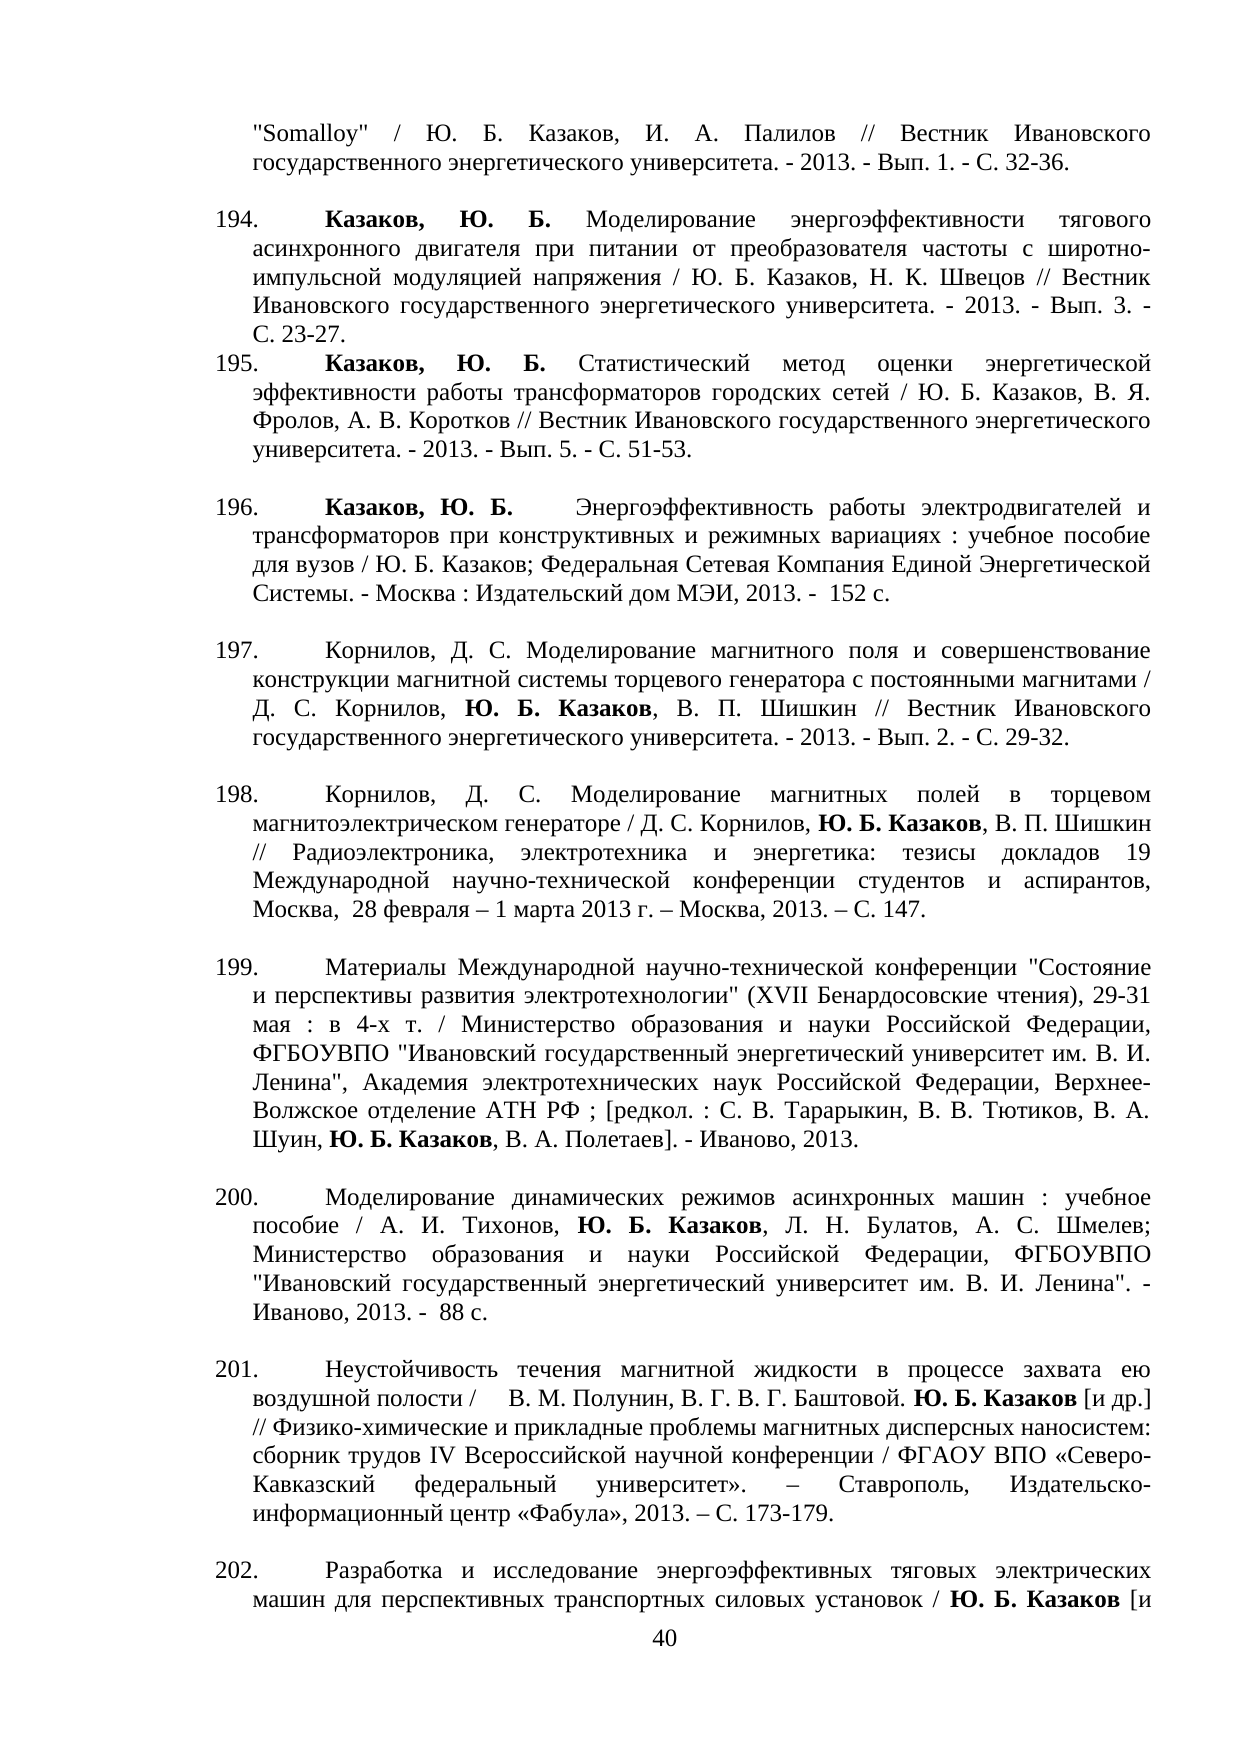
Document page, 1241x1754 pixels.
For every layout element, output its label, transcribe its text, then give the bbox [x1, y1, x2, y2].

list Корнилов, Д. С. Моделирование магнитных полей в торцевом магнитоэлектрическом генераторе / Д. С. Корнилов, Ю. Б. Казаков, В. П. Шишкин // Радиоэлектроника, электротехника и энергетика: тезисы докладов 19 Международной научно-технической конференции студентов и аспирантов, Москва, 28 февраля – 1 марта . – Москва, 2013. – С. 147. [215, 779, 1152, 923]
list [215, 1556, 1152, 1613]
list Неустойчивость течения магнитной жидкости в процессе захвата ею воздушной полости / В. М. Полунин, В. Г. В. Г. Баштовой. Ю. Б. Казаков [и др.] // Физико-химические и прикладные проблемы магнитных дисперсных наносистем: сборник трудов IV Всероссийской научной конференции / ФГАОУ ВПО «Северо-Кавказский федеральный университет». – Ставрополь, Издательско-информационный центр «Фабула», 2013. – С. 173-179. [215, 1354, 1152, 1527]
list Казаков, Ю. Б. Моделирование энергоэффективности тягового асинхронного двигателя при питании от преобразователя частоты с широтно-импульсной модуляцией напряжения / Ю. Б. Казаков, Н. К. Швецов // Вестник Ивановского государственного энергетического университета. - 2013. - Вып. 3. - С. 23-27. [215, 204, 1152, 348]
list Материалы Международной научно-технической конференции "Состояние и перспективы развития электротехнологии" (XVII Бенардосовские чтения), 29-31 мая : в 4-х т. / Министерство образования и науки Российской Федерации, ФГБОУВПО "Ивановский государственный энергетический университет им. В. И. Ленина", Академия электротехнических наук Российской Федерации, Верхнее-Волжское отделение АТН РФ ; [редкол. : С. В. Тарарыкин, В. В. Тютиков, В. А. Шуин, Ю. Б. Казаков, В. А. Полетаев]. - Иваново, 2013. [215, 952, 1152, 1153]
list Корнилов, Д. С. Моделирование магнитного поля и совершенствование конструкции магнитной системы торцевого генератора с постоянными магнитами / Д. С. Корнилов, Ю. Б. Казаков, В. П. Шишкин // Вестник Ивановского государственного энергетического университета. - 2013. - Вып. 2. - С. 29-32. [215, 636, 1152, 751]
list Казаков, Ю. Б. Энергоэффективность работы электродвигателей и трансформаторов при конструктивных и режимных вариациях : учебное пособие для вузов / Ю. Б. Казаков; Федеральная Сетевая Компания Единой Энергетической Системы. - Москва : Издательский дом МЭИ, 2013. - 152 с. [215, 492, 1152, 607]
list Казаков, Ю. Б. Статистический метод оценки энергетической эффективности работы трансформаторов городских сетей / Ю. Б. Казаков, В. Я. Фролов, А. В. Коротков // Вестник Ивановского государственного энергетического университета. - 2013. - Вып. 5. - С. 51-53. [215, 348, 1152, 463]
list Моделирование динамических режимов асинхронных машин : учебное пособие / А. И. Тихонов, Ю. Б. Казаков, Л. Н. Булатов, А. С. Шмелев; Министерство образования и науки Российской Федерации, ФГБОУВПО "Ивановский государственный энергетический университет им. В. И. Ленина". - Иваново, 2013. - 88 с. [215, 1182, 1152, 1326]
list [215, 118, 1152, 176]
